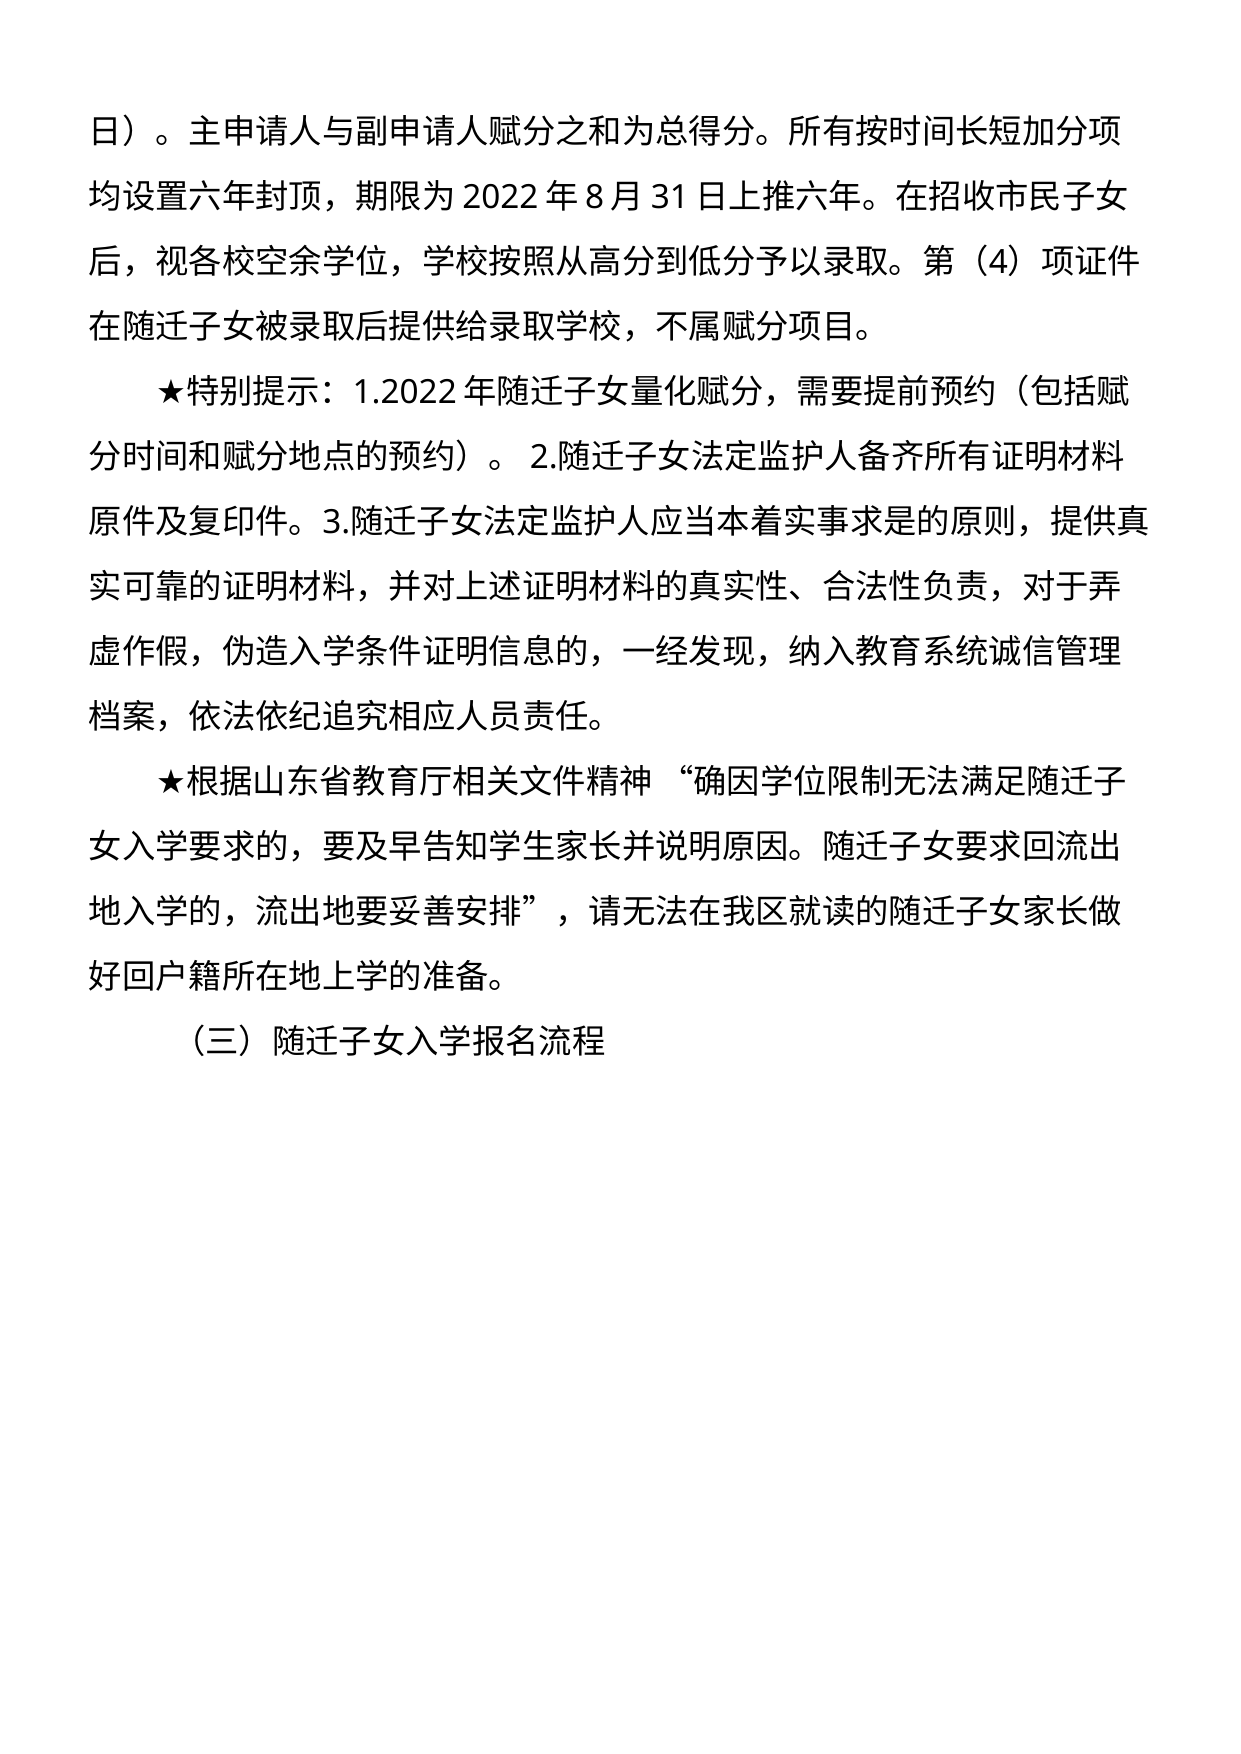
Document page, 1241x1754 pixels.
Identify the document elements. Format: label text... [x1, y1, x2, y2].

text ★根据山东省教育厅相关文件精神 “确因学位限制无法满足随迁子女入学要求的，要及早告知学生家长并说明原因。随迁子女要求回流出地入学的，流出地要妥善安排”，请无法在我区就读的随迁子女家长做好回户籍所在地上学的准备。 [89, 747, 1152, 1007]
list 随迁子女入学报名流程 [89, 1007, 1152, 1072]
text ★特别提示：1.2022年随迁子女量化赋分，需要提前预约（包括赋分时间和赋分地点的预约）。 2.随迁子女法定监护人备齐所有证明材料原件及复印件。3.随迁子女法定监护人应当本着实事求是的原则，提供真实可靠的证明材料，并对上述证明材料的真实性、合法性负责，对于弄虚作假，伪造入学条件证明信息的，一经发现，纳入教育系统诚信管理档案，依法依纪追究相应人员责任。 [89, 357, 1152, 747]
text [89, 97, 1152, 357]
